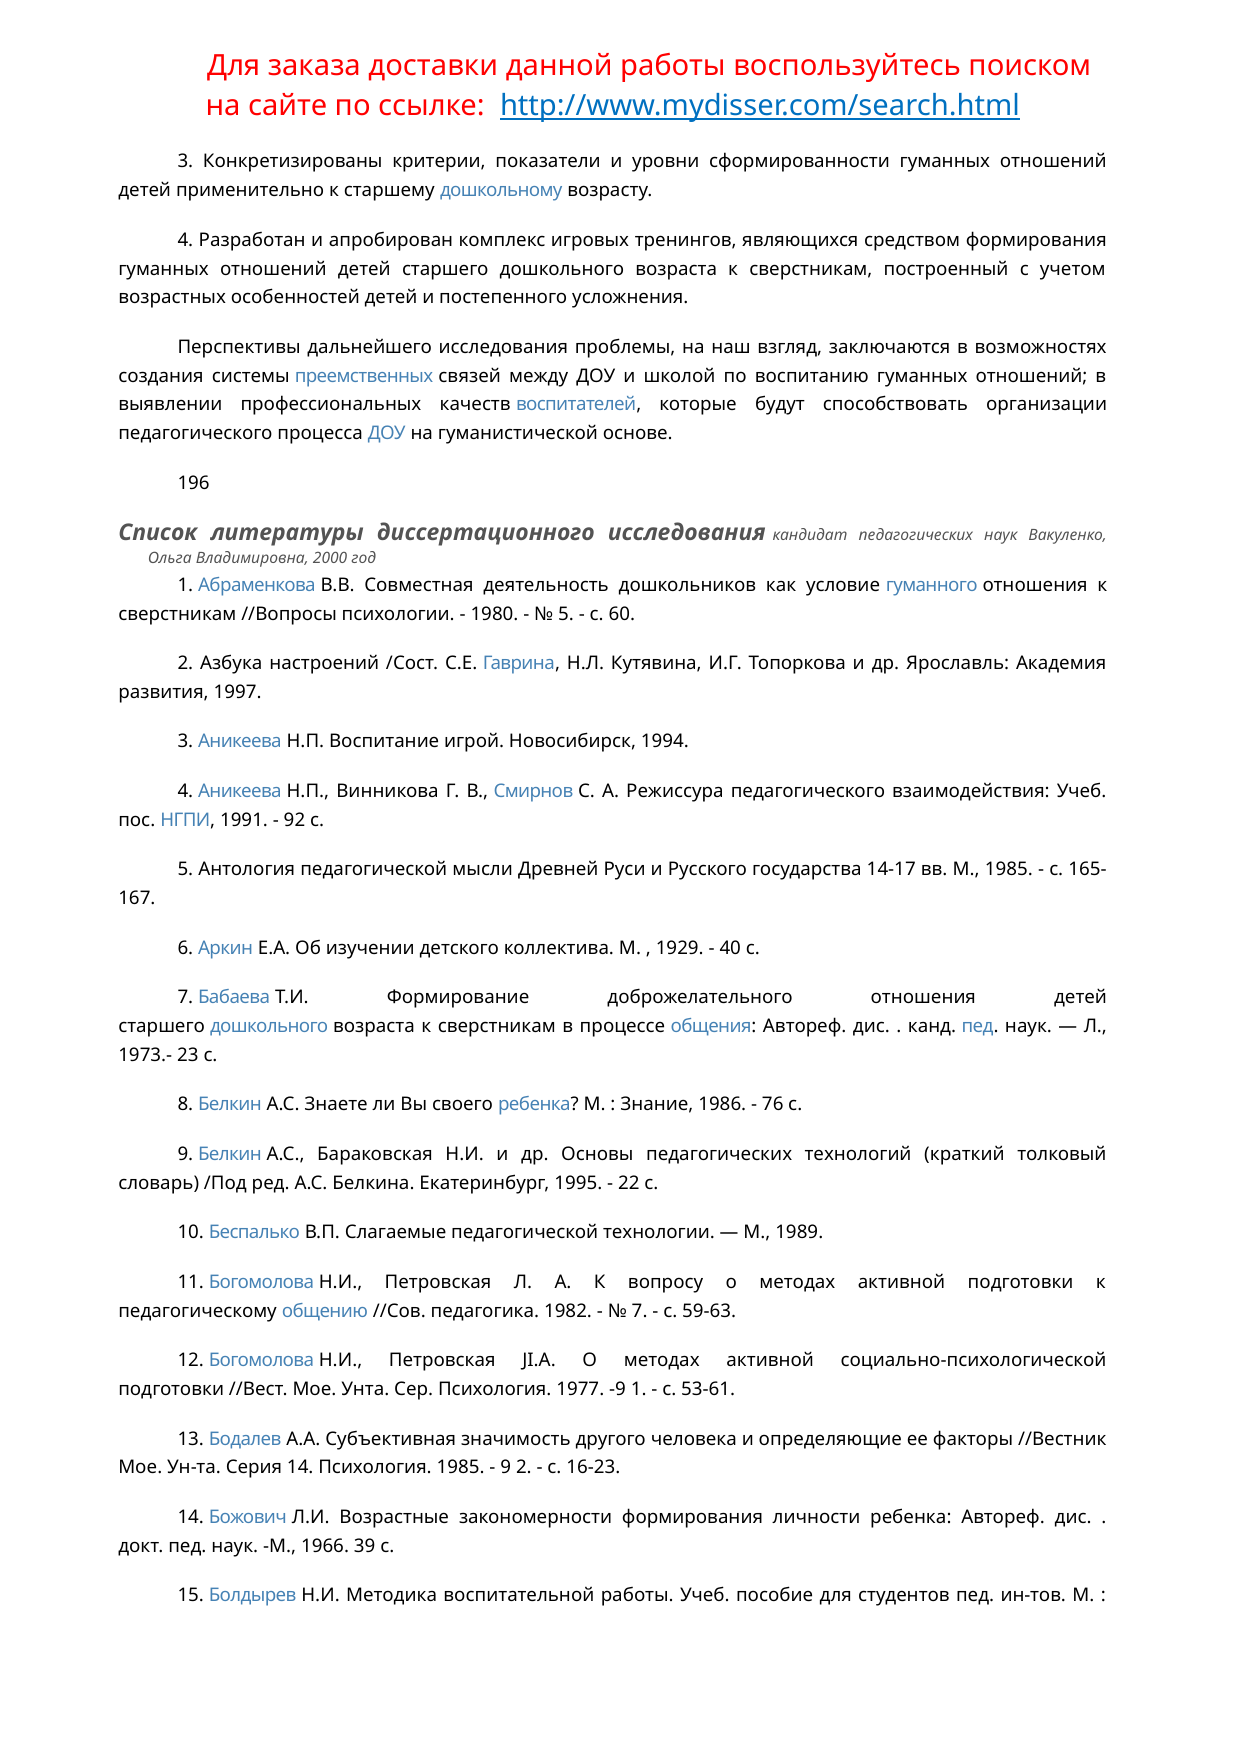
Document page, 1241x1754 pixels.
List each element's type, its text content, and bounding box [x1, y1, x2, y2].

subtitle Список литературы диссертационного исследования кандидат педагогических наук Вакуленко, Ольга Владимировна, 2000 год [118, 515, 1107, 568]
